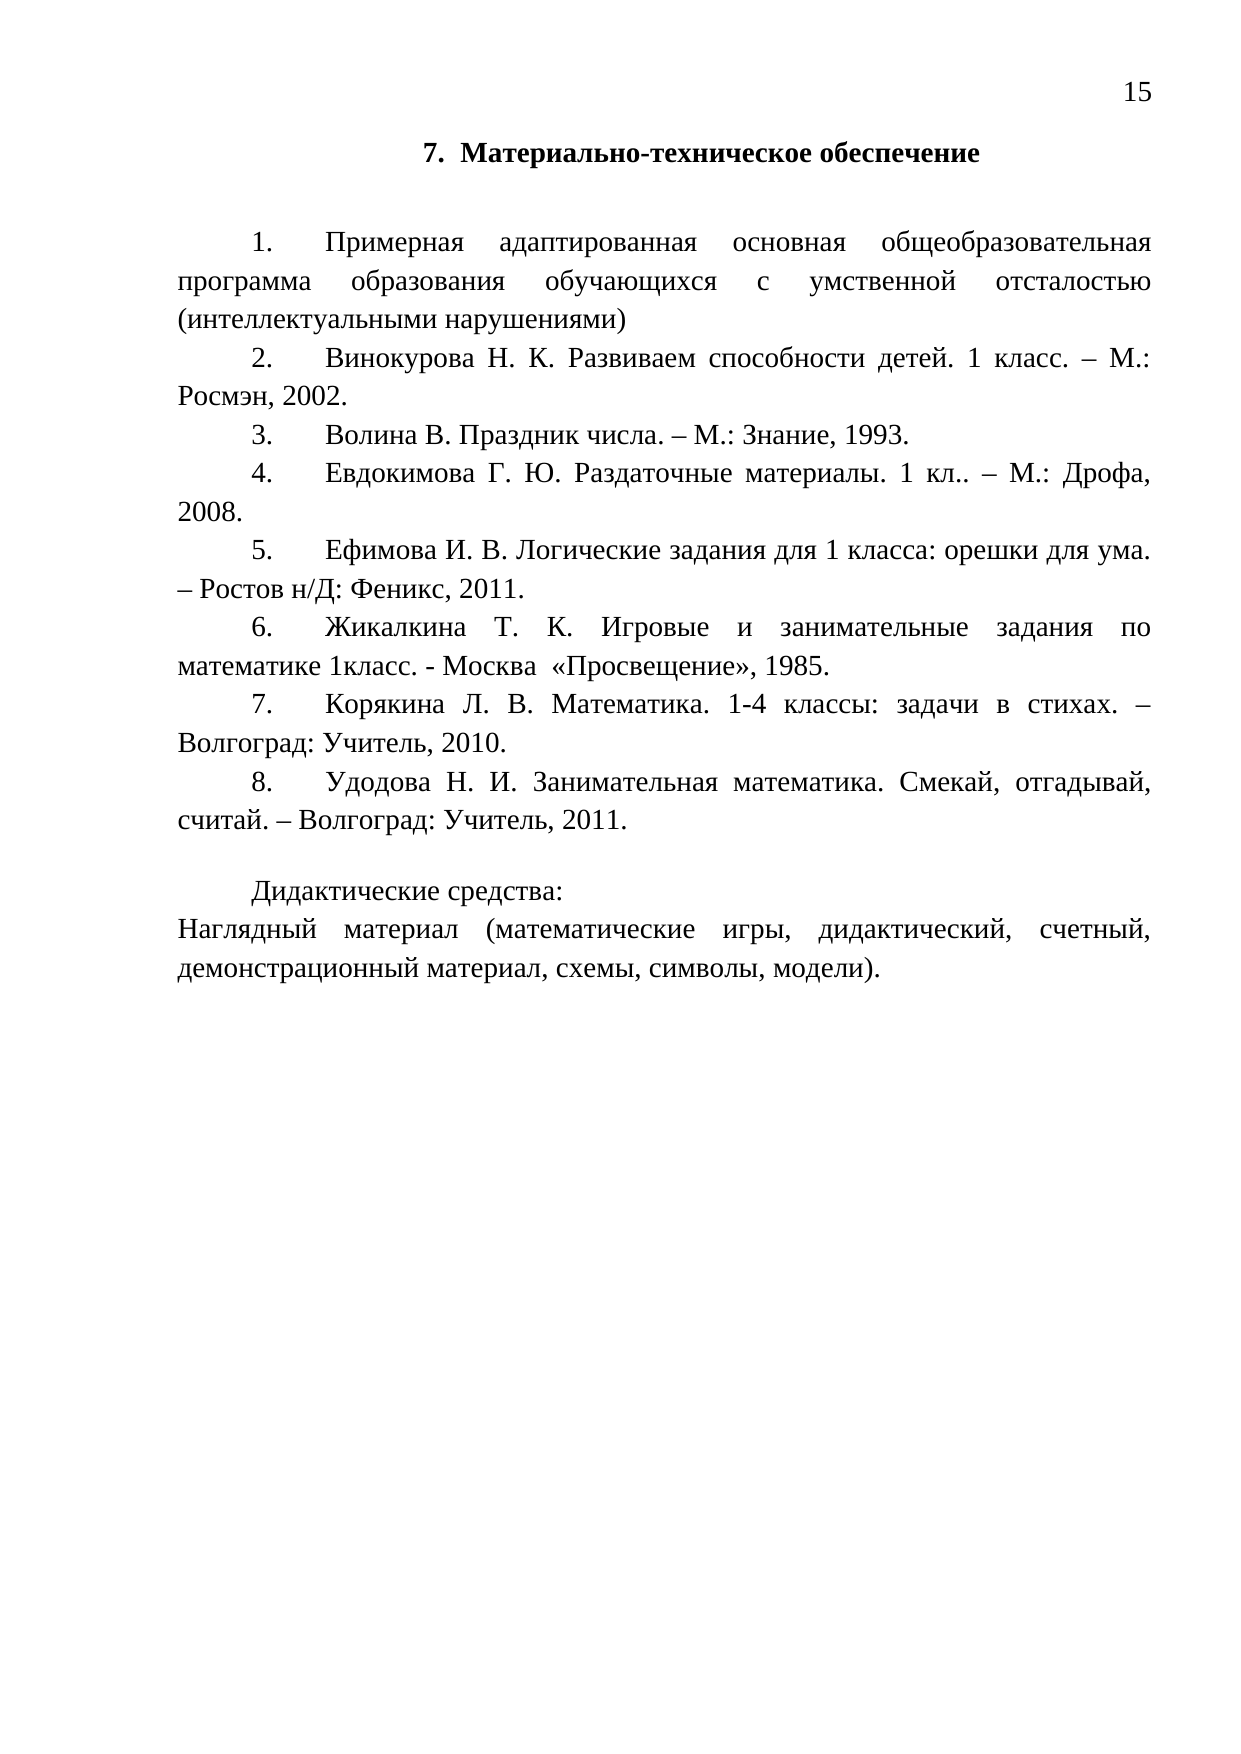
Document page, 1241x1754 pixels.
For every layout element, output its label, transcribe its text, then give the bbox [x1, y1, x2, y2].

list Ефимова И. В. Логические задания для 1 класса: орешки для ума. – Ростов н/Д: Феникс, 2011. [177, 532, 1152, 604]
list Примерная адаптированная основная общеобразовательная программа образования обучающихся с умственной отсталостью (интеллектуальными нарушениями) [177, 224, 1152, 335]
list Евдокимова Г. Ю. Раздаточные материалы. 1 кл.. – М.: Дрофа, 2008. [177, 455, 1152, 527]
list Удодова Н. И. Занимательная математика. Смекай, отгадывай, считай. – Волгоград: Учитель, 2011. [177, 764, 1152, 836]
list Винокурова Н. К. Развиваем способности детей. 1 класс. – М.: Росмэн, 2002. [177, 340, 1152, 412]
text Дидактические средства: [177, 873, 1152, 907]
list Жикалкина Т. К. Игровые и занимательные задания по математике 1класс. - Москва «Просвещение», 1985. [177, 609, 1152, 682]
text Наглядный материал (математические игры, дидактический, счетный, демонстрационный материал, схемы, символы, модели). [177, 912, 1152, 984]
list Волина В. Праздник числа. – М.: Знание, 1993. [177, 417, 1152, 450]
list Корякина Л. В. Математика. 1-4 классы: задачи в стихах. – Волгоград: Учитель, 2010. [177, 687, 1152, 759]
list Материально-техническое обеспечение [251, 135, 1152, 169]
